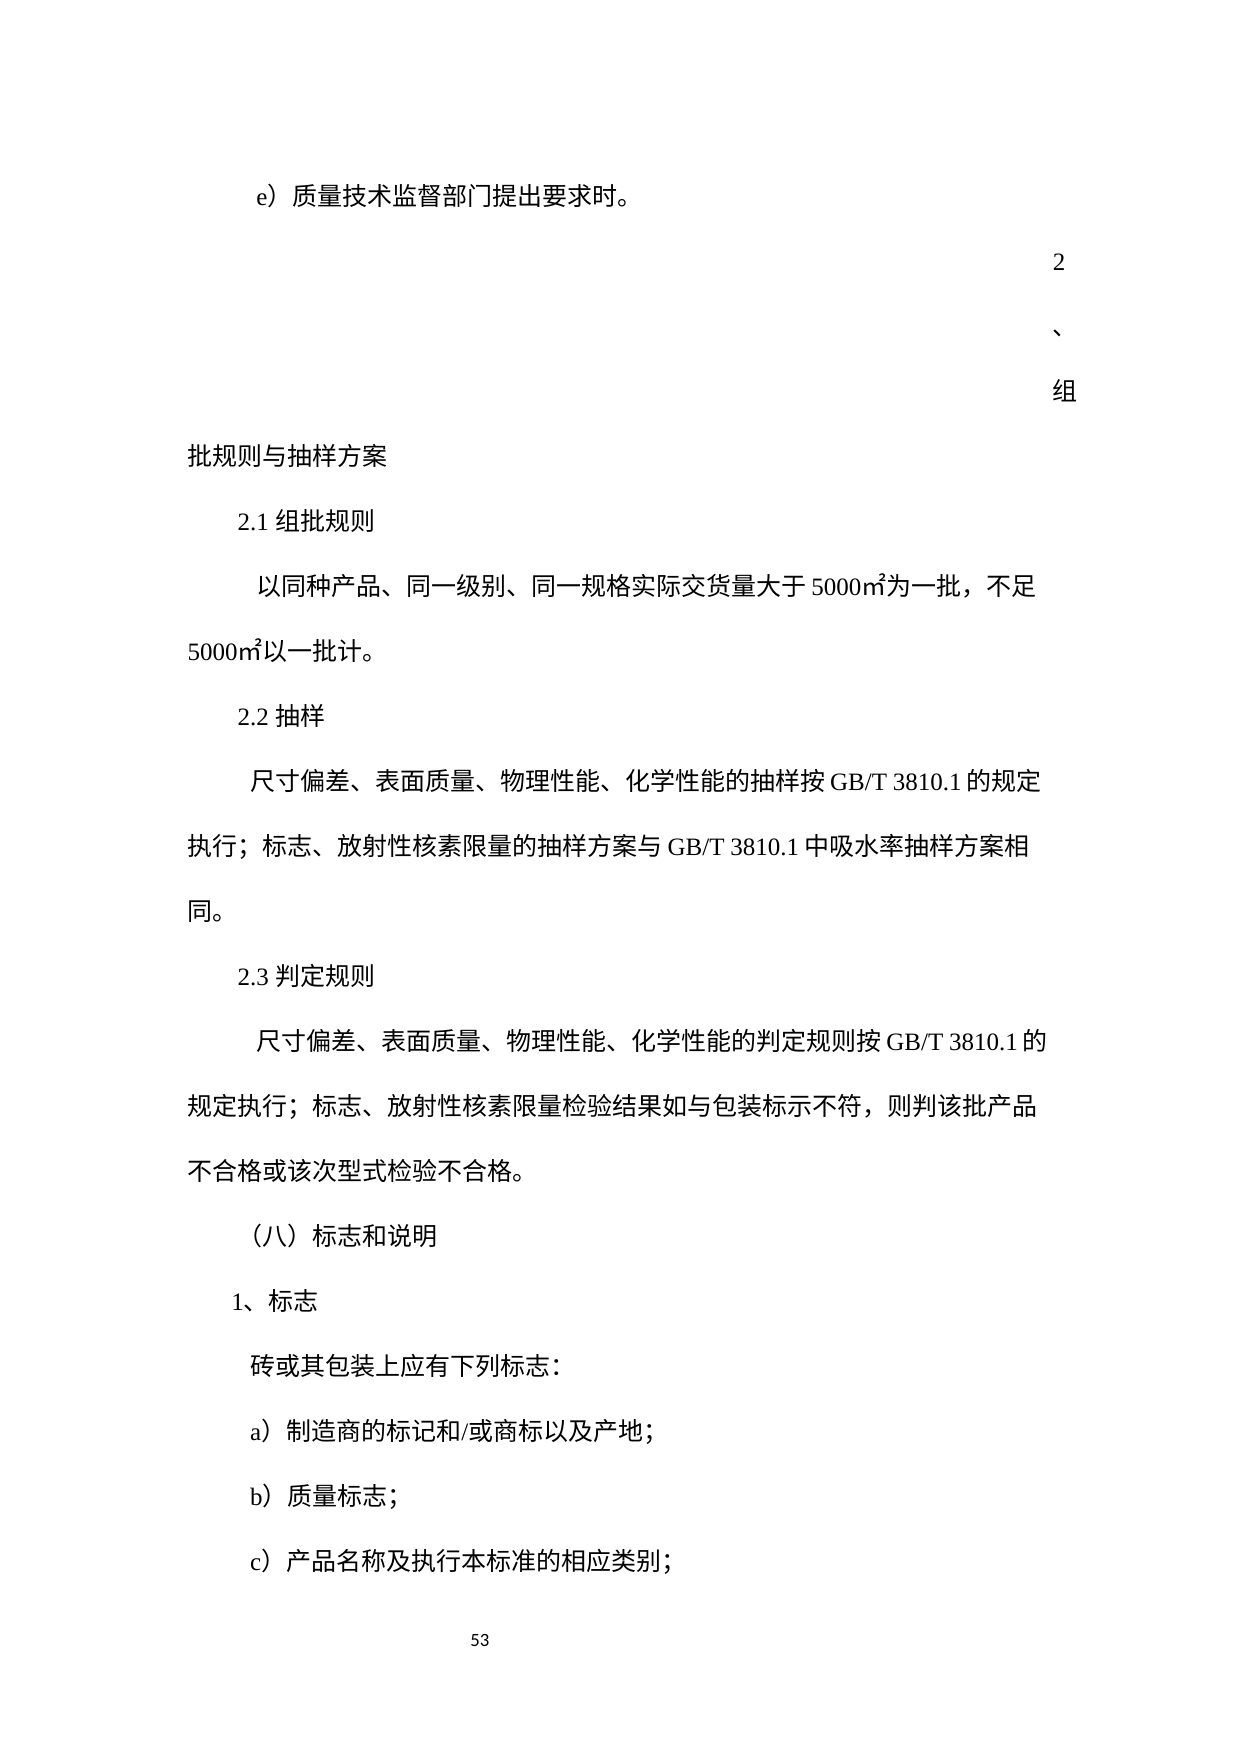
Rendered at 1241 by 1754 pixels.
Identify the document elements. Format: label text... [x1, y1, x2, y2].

text 1、标志 [187, 1267, 1053, 1332]
text a）制造商的标记和/或商标以及产地； [187, 1397, 1053, 1462]
text 2.3 判定规则 [187, 942, 1053, 1007]
text 2.1 组批规则 [187, 487, 1053, 552]
text 尺寸偏差、表面质量、物理性能、化学性能的判定规则按GB/T 3810.1的规定执行；标志、放射性核素限量检验结果如与包装标示不符，则判该批产品不合格或该次型式检验不合格。 [187, 1007, 1053, 1202]
list 标志和说明 [187, 1202, 1053, 1267]
text 2.2 抽样 [187, 682, 1053, 747]
text c）产品名称及执行本标准的相应类别； [187, 1527, 1053, 1592]
text 砖或其包装上应有下列标志： [187, 1332, 1053, 1397]
list 组批规则与抽样方案 [187, 227, 1053, 487]
text b）质量标志； [187, 1462, 1053, 1527]
text 尺寸偏差、表面质量、物理性能、化学性能的抽样按GB/T 3810.1的规定执行；标志、放射性核素限量的抽样方案与GB/T 3810.1中吸水率抽样方案相同。 [187, 747, 1053, 942]
text e）质量技术监督部门提出要求时。 [187, 162, 1053, 227]
text 以同种产品、同一级别、同一规格实际交货量大于5000㎡为一批，不足5000㎡以一批计。 [187, 552, 1053, 682]
